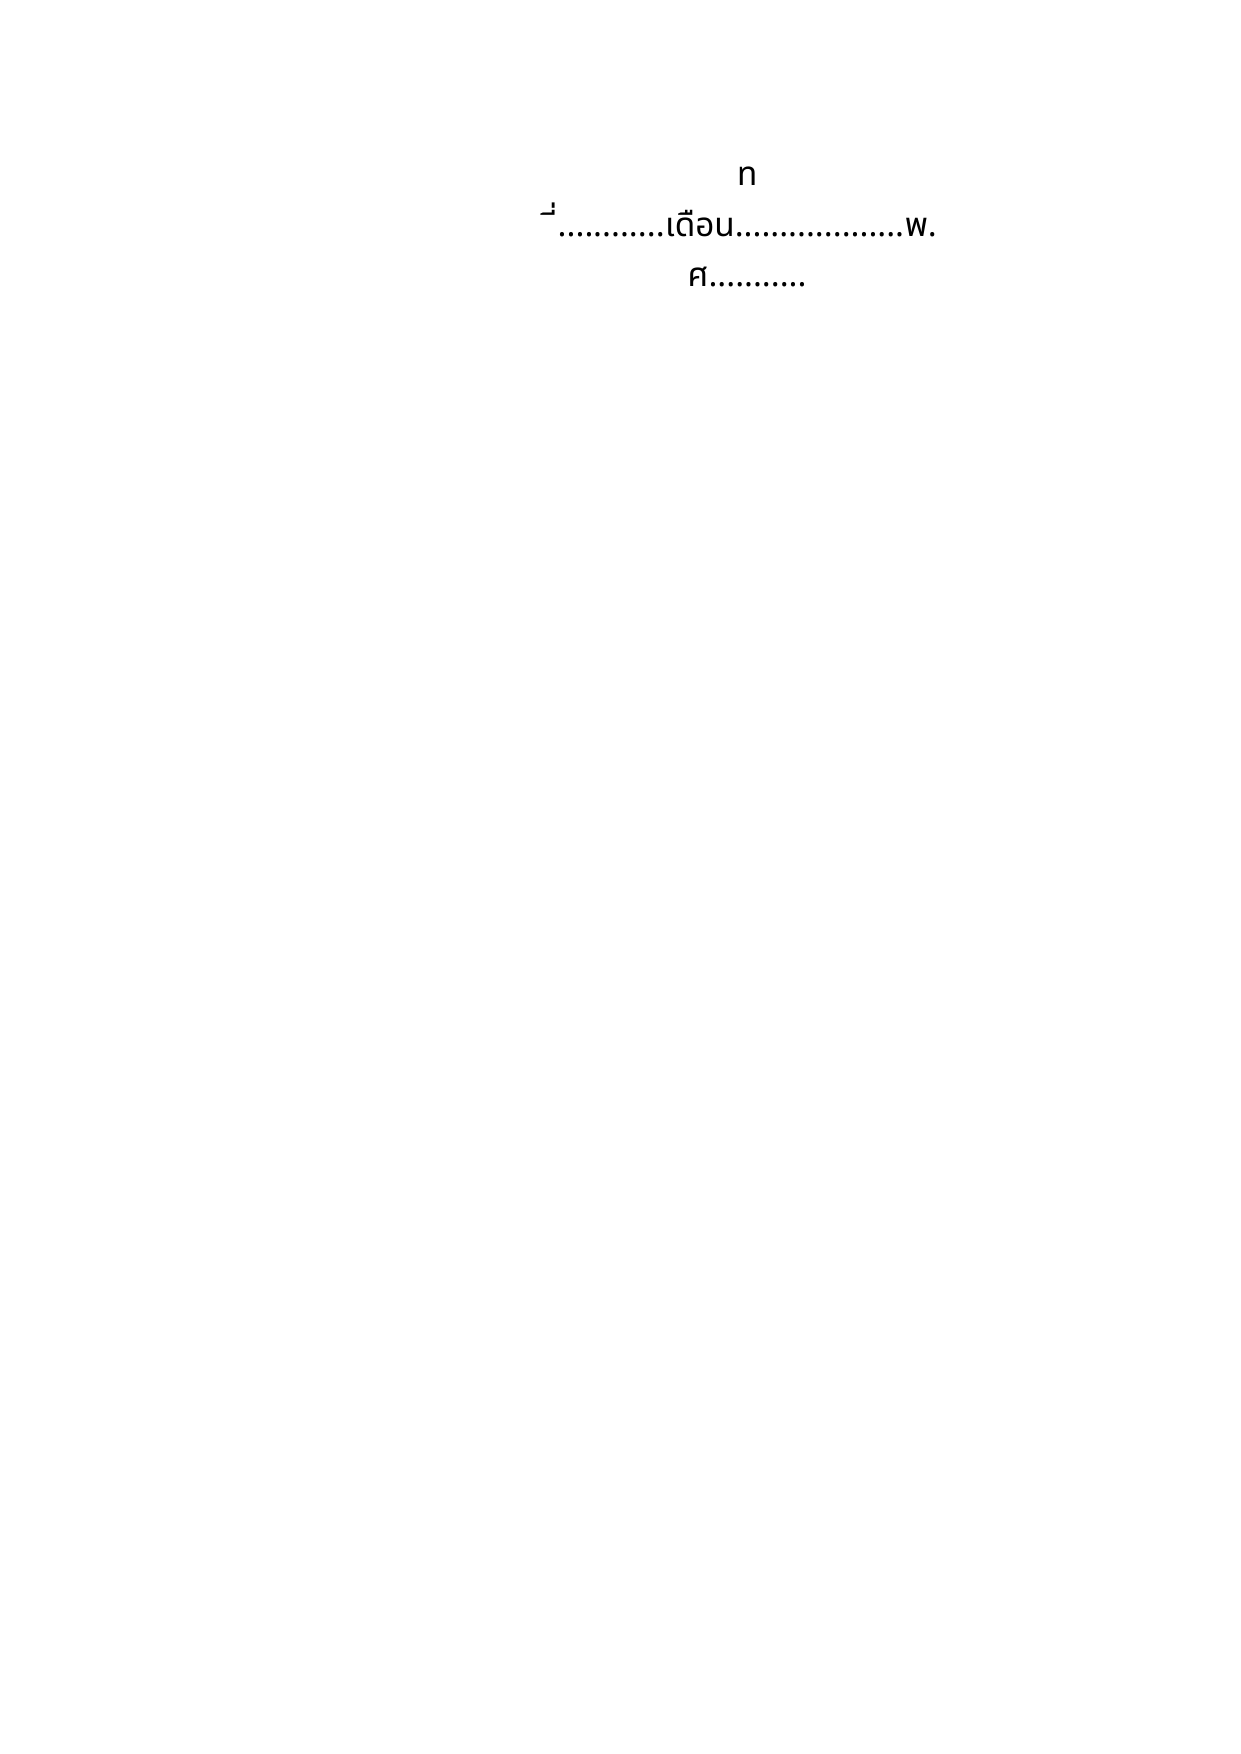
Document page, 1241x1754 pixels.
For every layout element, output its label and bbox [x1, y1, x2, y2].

table_cell [543, 150, 951, 302]
